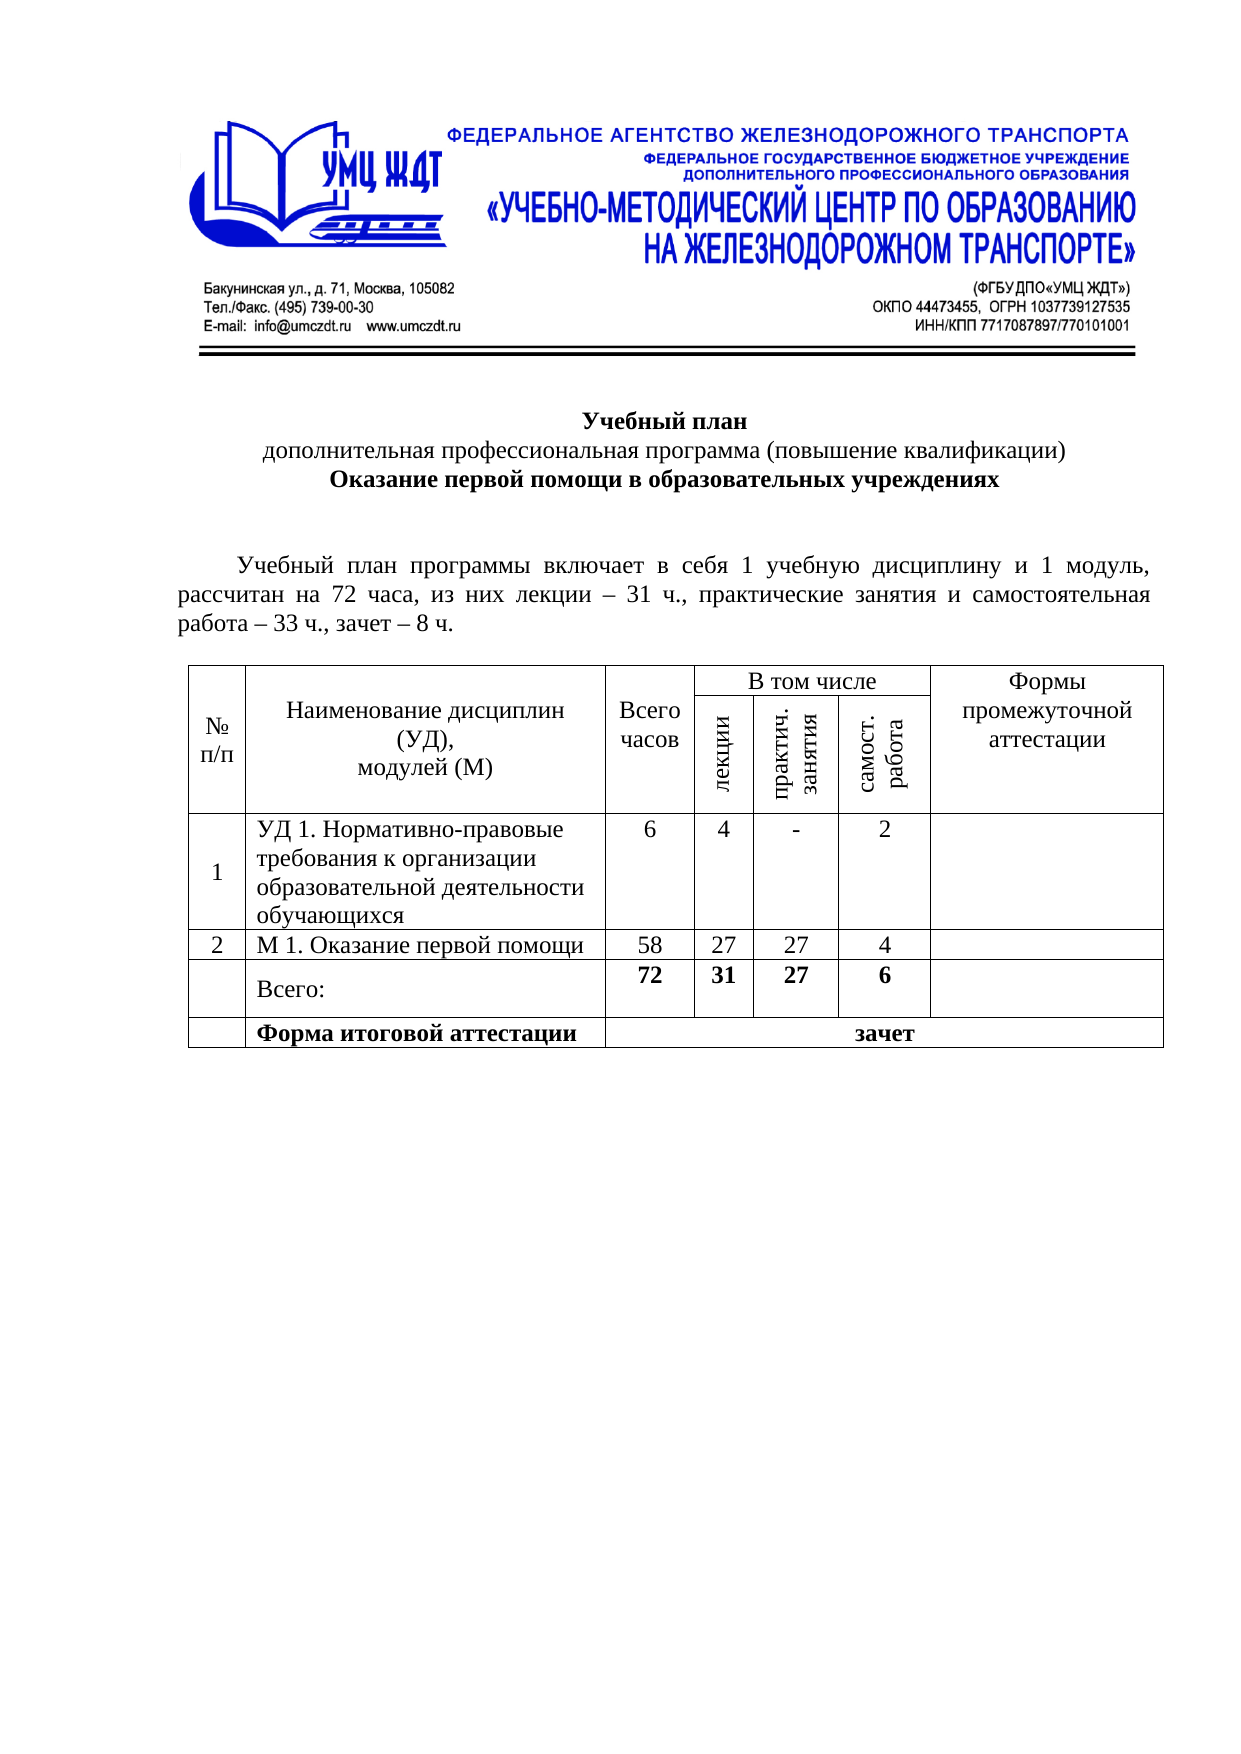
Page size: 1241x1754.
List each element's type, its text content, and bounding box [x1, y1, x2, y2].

table_cell 27 [754, 930, 838, 959]
table_header Формы промежуточной аттестации [931, 666, 1163, 813]
table_cell - [754, 814, 838, 929]
table_cell [931, 814, 1163, 929]
table_cell 72 [606, 960, 694, 1017]
table_cell Всего: [246, 960, 605, 1017]
table_cell 6 [606, 814, 694, 929]
text Учебный план [177, 406, 1152, 435]
table_cell 2 [189, 930, 245, 959]
table_cell [189, 1018, 245, 1047]
table_cell самост. работа [839, 696, 930, 813]
table_cell Форма итоговой аттестации [246, 1018, 605, 1047]
table_cell 6 [839, 960, 930, 1017]
table_header № п/п [189, 666, 245, 813]
text Учебный план программы включает в себя 1 учебную дисциплину и 1 модуль, рассчитан на 72 часа, из них лекции – 31 ч., практические занятия и самостоятельная работа – 33 ч., зачет – 8 ч. [177, 550, 1152, 636]
table_cell 58 [606, 930, 694, 959]
table_cell лекции [695, 696, 753, 813]
table_cell практич. занятия [754, 696, 838, 813]
text Оказание первой помощи в образовательных учреждениях [177, 464, 1152, 493]
table_header Наименование дисциплин (УД), модулей (М) [246, 666, 605, 813]
table_cell [931, 930, 1163, 959]
table_header В том числе [695, 666, 930, 695]
table_cell 27 [754, 960, 838, 1017]
table_cell 27 [695, 930, 753, 959]
picture [177, 118, 1151, 359]
table_cell [189, 960, 245, 1017]
table_cell 2 [839, 814, 930, 929]
table_cell 4 [695, 814, 753, 929]
table_cell 4 [839, 930, 930, 959]
table_cell М 1. Оказание первой помощи [246, 930, 605, 959]
table_cell зачет [606, 1018, 1163, 1047]
table_cell [931, 960, 1163, 1017]
table_cell 1 [189, 814, 245, 929]
table_cell УД 1. Нормативно-правовые требования к организации образовательной деятельности обучающихся [246, 814, 605, 929]
text дополнительная профессиональная программа (повышение квалификации) [177, 435, 1152, 464]
table_header Всего часов [606, 666, 694, 813]
table_cell 31 [695, 960, 753, 1017]
